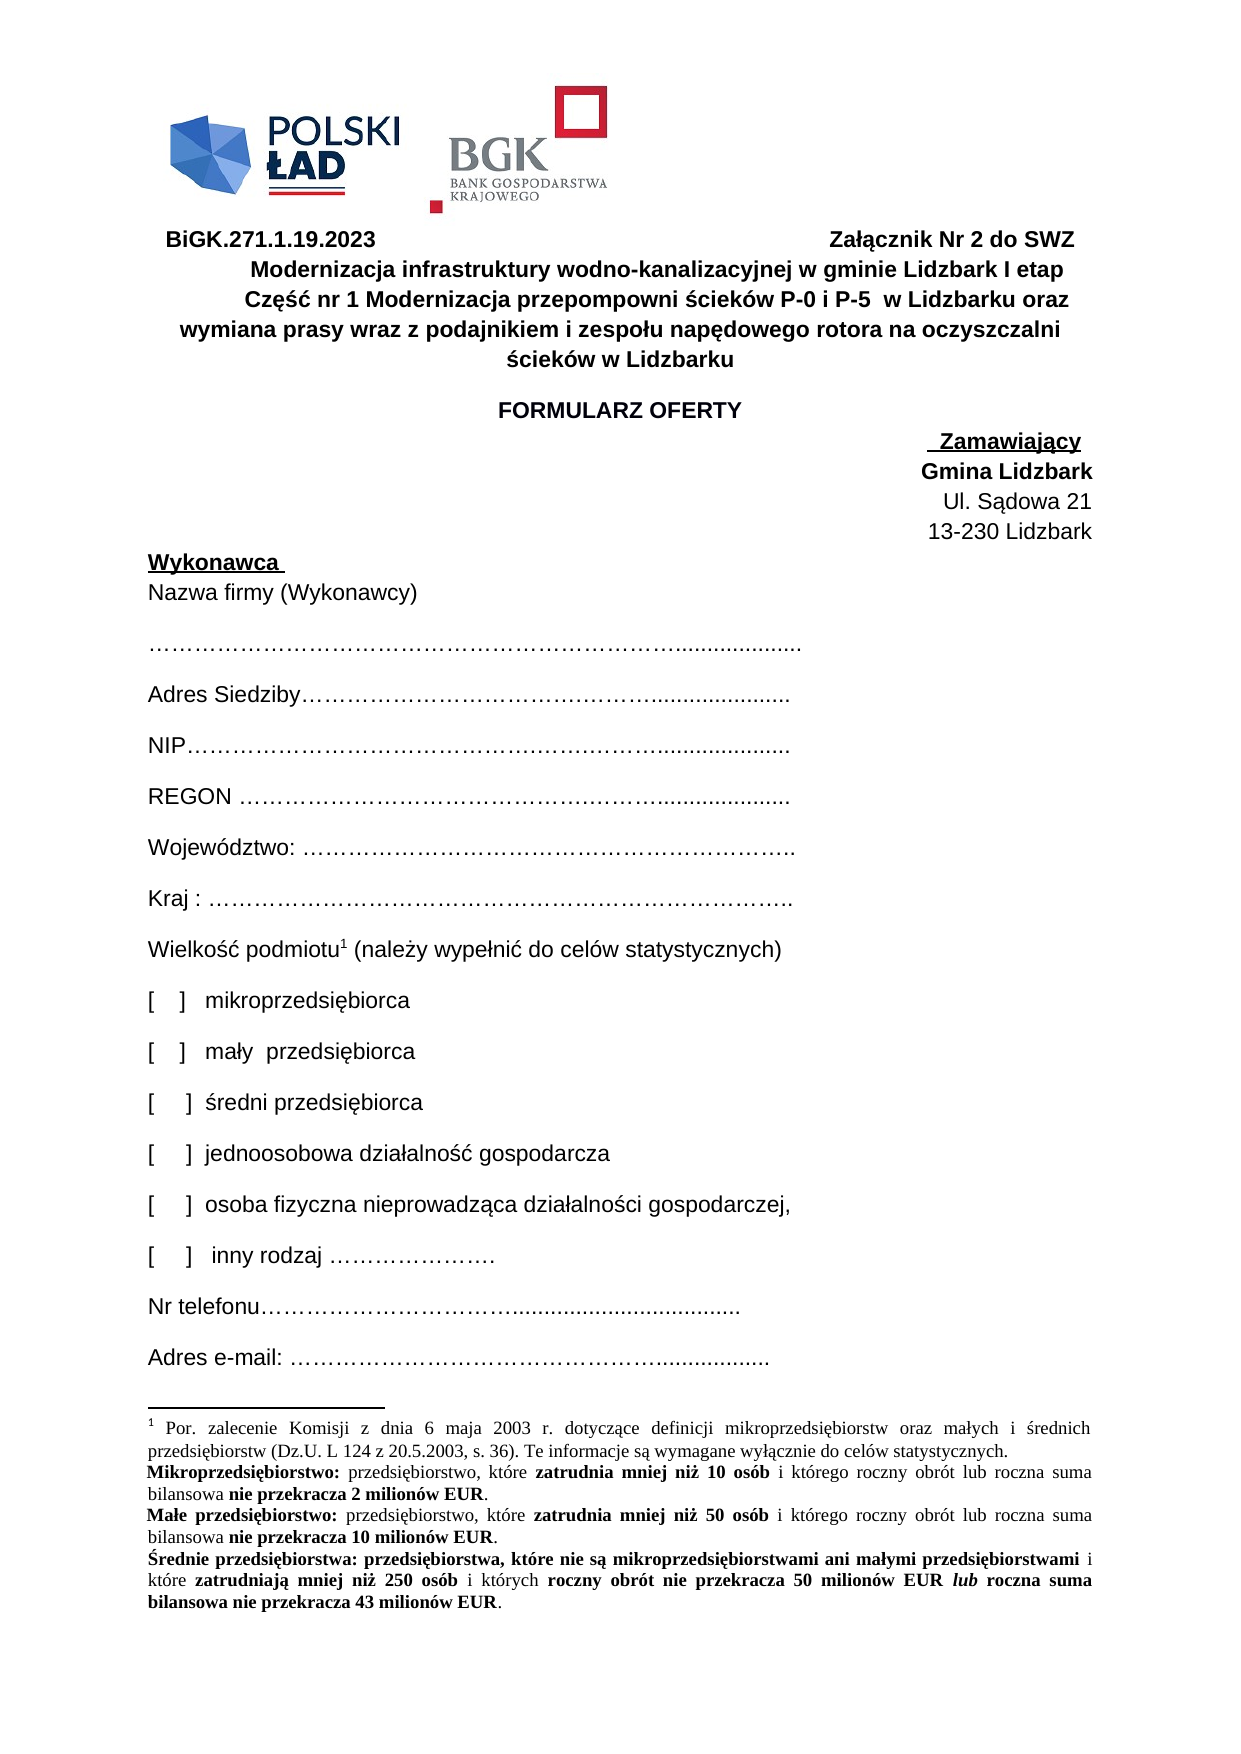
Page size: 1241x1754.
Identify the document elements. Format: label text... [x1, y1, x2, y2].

text Adres Siedziby……………………………….………...................... [148, 681, 1092, 707]
text Adres e-mail: ………………………………………….................. [148, 1344, 1092, 1371]
text 13-230 Lidzbark [148, 518, 1092, 544]
text [ ] inny rodzaj …………………. [148, 1242, 1092, 1268]
text BiGK.271.1.19.2023 Załącznik Nr 2 do SWZ Modernizacja infrastruktury wodno-kanalizacyjnej w gminie Lidzbark I etap Część nr 1 Modernizacja przepompowni ścieków P-0 i P-5 w Lidzbarku oraz wymiana prasy wraz z podajnikiem i zespołu napędowego rotora na oczyszczalni ścieków w Lidzbarku [148, 226, 1092, 373]
text NIP……………………………………….…….………..................... [148, 732, 1092, 758]
picture [147, 73, 627, 226]
text Kraj : ………………………………………………………………….. [148, 885, 1092, 911]
text [ ] średni przedsiębiorca [148, 1089, 1092, 1115]
text [ ] mały przedsiębiorca [148, 1038, 1092, 1064]
text Wielkość podmiotu (należy wypełnić do celów statystycznych) [148, 936, 1092, 962]
text [ ] osoba fizyczna nieprowadząca działalności gospodarczej, [148, 1191, 1092, 1217]
text Nr telefonu…………………………….................................... [148, 1293, 1092, 1319]
text Województwo: ……………………………………………………….. [148, 834, 1092, 860]
subtitle Zamawiający [916, 428, 1092, 454]
text FORMULARZ OFERTY [148, 397, 1092, 424]
text …………………………………………………………….................... [148, 630, 1092, 656]
subtitle Gmina Lidzbark [148, 458, 1092, 484]
text [ ] jednoosobowa działalność gospodarcza [148, 1140, 1092, 1166]
text Ul. Sądowa 21 [73, 488, 1092, 514]
text [ ] mikroprzedsiębiorca [148, 987, 1092, 1013]
text Wykonawca [148, 548, 1092, 575]
text REGON ……………………………………….………..................... [148, 783, 1092, 809]
text Nazwa firmy (Wykonawcy) [148, 579, 1092, 605]
